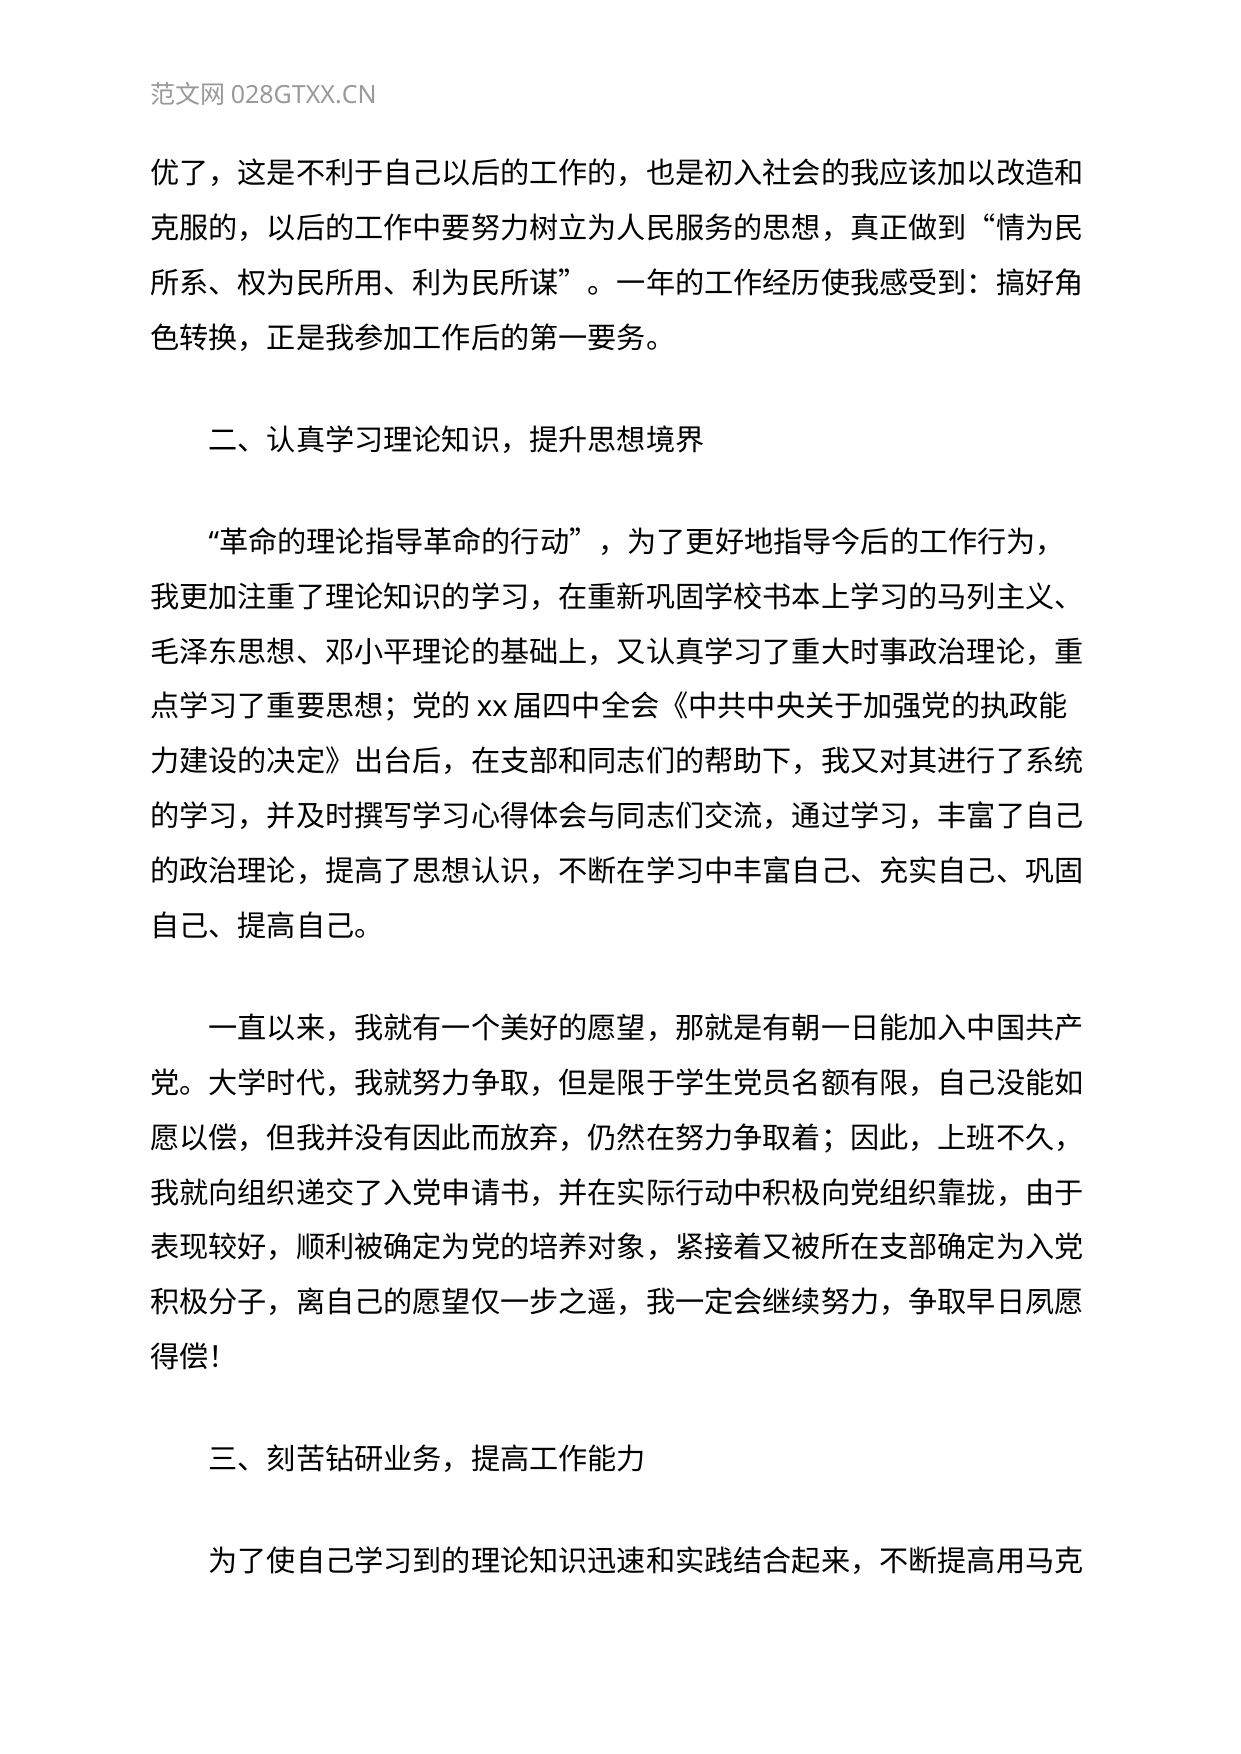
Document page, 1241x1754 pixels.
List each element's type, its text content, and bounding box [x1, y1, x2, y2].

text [150, 1537, 1090, 1580]
text 三、刻苦钻研业务，提高工作能力 [150, 1436, 1090, 1478]
text “革命的理论指导革命的行动”，为了更好地指导今后的工作行为，我更加注重了理论知识的学习，在重新巩固学校书本上学习的马列主义、毛泽东思想、邓小平理论的基础上，又认真学习了重大时事政治理论，重点学习了重要思想；党的xx届四中全会《中共中央关于加强党的执政能力建设的决定》出台后，在支部和同志们的帮助下，我又对其进行了系统的学习，并及时撰写学习心得体会与同志们交流，通过学习，丰富了自己的政治理论，提高了思想认识，不断在学习中丰富自己、充实自己、巩固自己、提高自己。 [150, 518, 1090, 945]
text 二、认真学习理论知识，提升思想境界 [150, 416, 1090, 459]
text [150, 150, 1090, 357]
text 一直以来，我就有一个美好的愿望，那就是有朝一日能加入中国共产党。大学时代，我就努力争取，但是限于学生党员名额有限，自己没能如愿以偿，但我并没有因此而放弃，仍然在努力争取着；因此，上班不久，我就向组织递交了入党申请书，并在实际行动中积极向党组织靠拢，由于表现较好，顺利被确定为党的培养对象，紧接着又被所在支部确定为入党积极分子，离自己的愿望仅一步之遥，我一定会继续努力，争取早日夙愿得偿！ [150, 1004, 1090, 1376]
